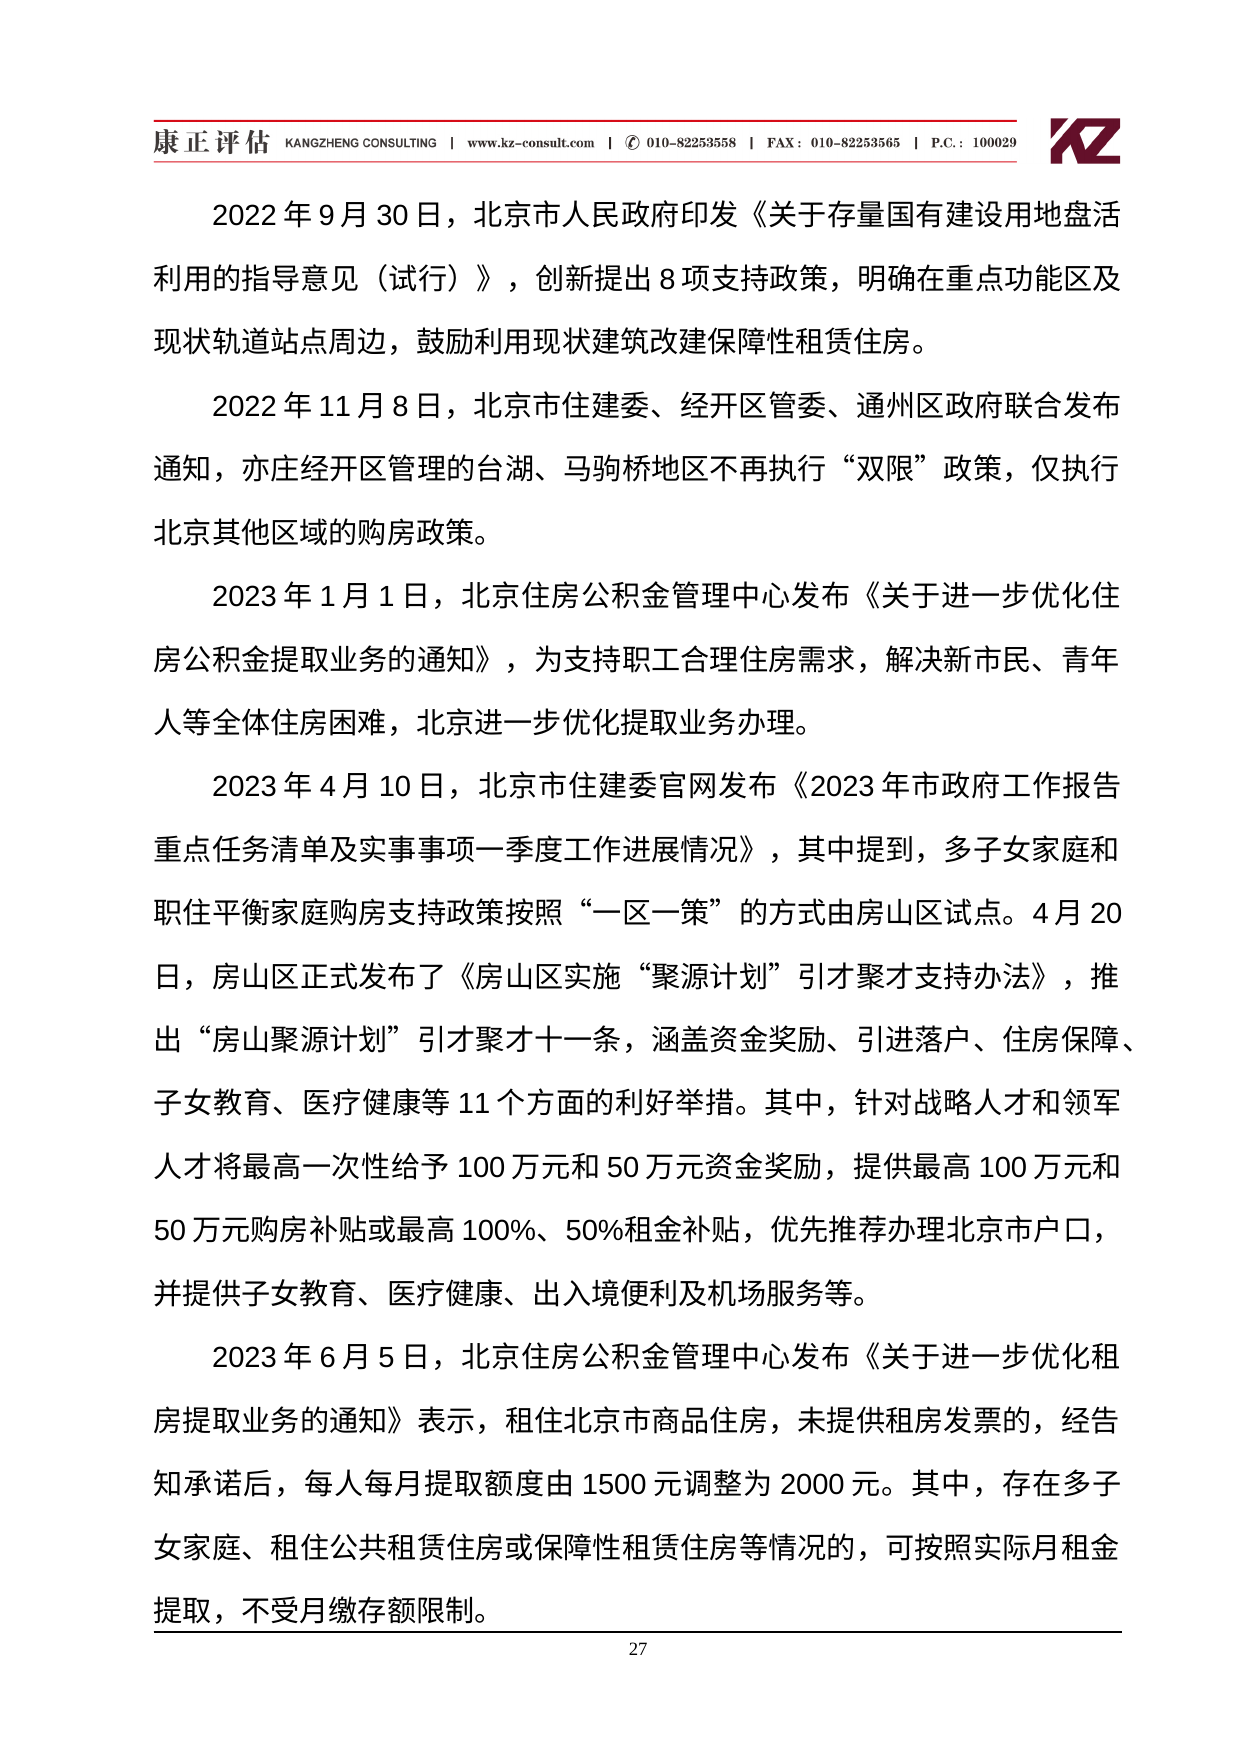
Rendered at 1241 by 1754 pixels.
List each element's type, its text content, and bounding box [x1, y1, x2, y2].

text 2023年4月10日，北京市住建委官网发布《2023年市政府工作报告重点任务清单及实事事项一季度工作进展情况》，其中提到，多子女家庭和职住平衡家庭购房支持政策按照“一区一策”的方式由房山区试点。4月20日，房山区正式发布了《房山区实施“聚源计划”引才聚才支持办法》，推出“房山聚源计划”引才聚才十一条，涵盖资金奖励、引进落户、住房保障、子女教育、医疗健康等11个方面的利好举措。其中，针对战略人才和领军人才将最高一次性给予100万元和50万元资金奖励，提供最高100万元和50万元购房补贴或最高100%、50%租金补贴，优先推荐办理北京市户口，并提供子女教育、医疗健康、出入境便利及机场服务等。 [153, 763, 1122, 1313]
text 2023年6月5日，北京住房公积金管理中心发布《关于进一步优化租房提取业务的通知》表示，租住北京市商品住房，未提供租房发票的，经告知承诺后，每人每月提取额度由1500元调整为2000元。其中，存在多子女家庭、租住公共租赁住房或保障性租赁住房等情况的，可按照实际月租金提取，不受月缴存额限制。 [153, 1334, 1122, 1630]
text 2022年9月30日，北京市人民政府印发《关于存量国有建设用地盘活利用的指导意见（试行）》，创新提出8项支持政策，明确在重点功能区及现状轨道站点周边，鼓励利用现状建筑改建保障性租赁住房。 [153, 192, 1122, 361]
picture [153, 118, 1121, 164]
text 2023年1月1日，北京住房公积金管理中心发布《关于进一步优化住房公积金提取业务的通知》，为支持职工合理住房需求，解决新市民、青年人等全体住房困难，北京进一步优化提取业务办理。 [153, 573, 1122, 742]
text 2022年11月8日，北京市住建委、经开区管委、通州区政府联合发布通知，亦庄经开区管理的台湖、马驹桥地区不再执行“双限”政策，仅执行北京其他区域的购房政策。 [153, 382, 1122, 551]
